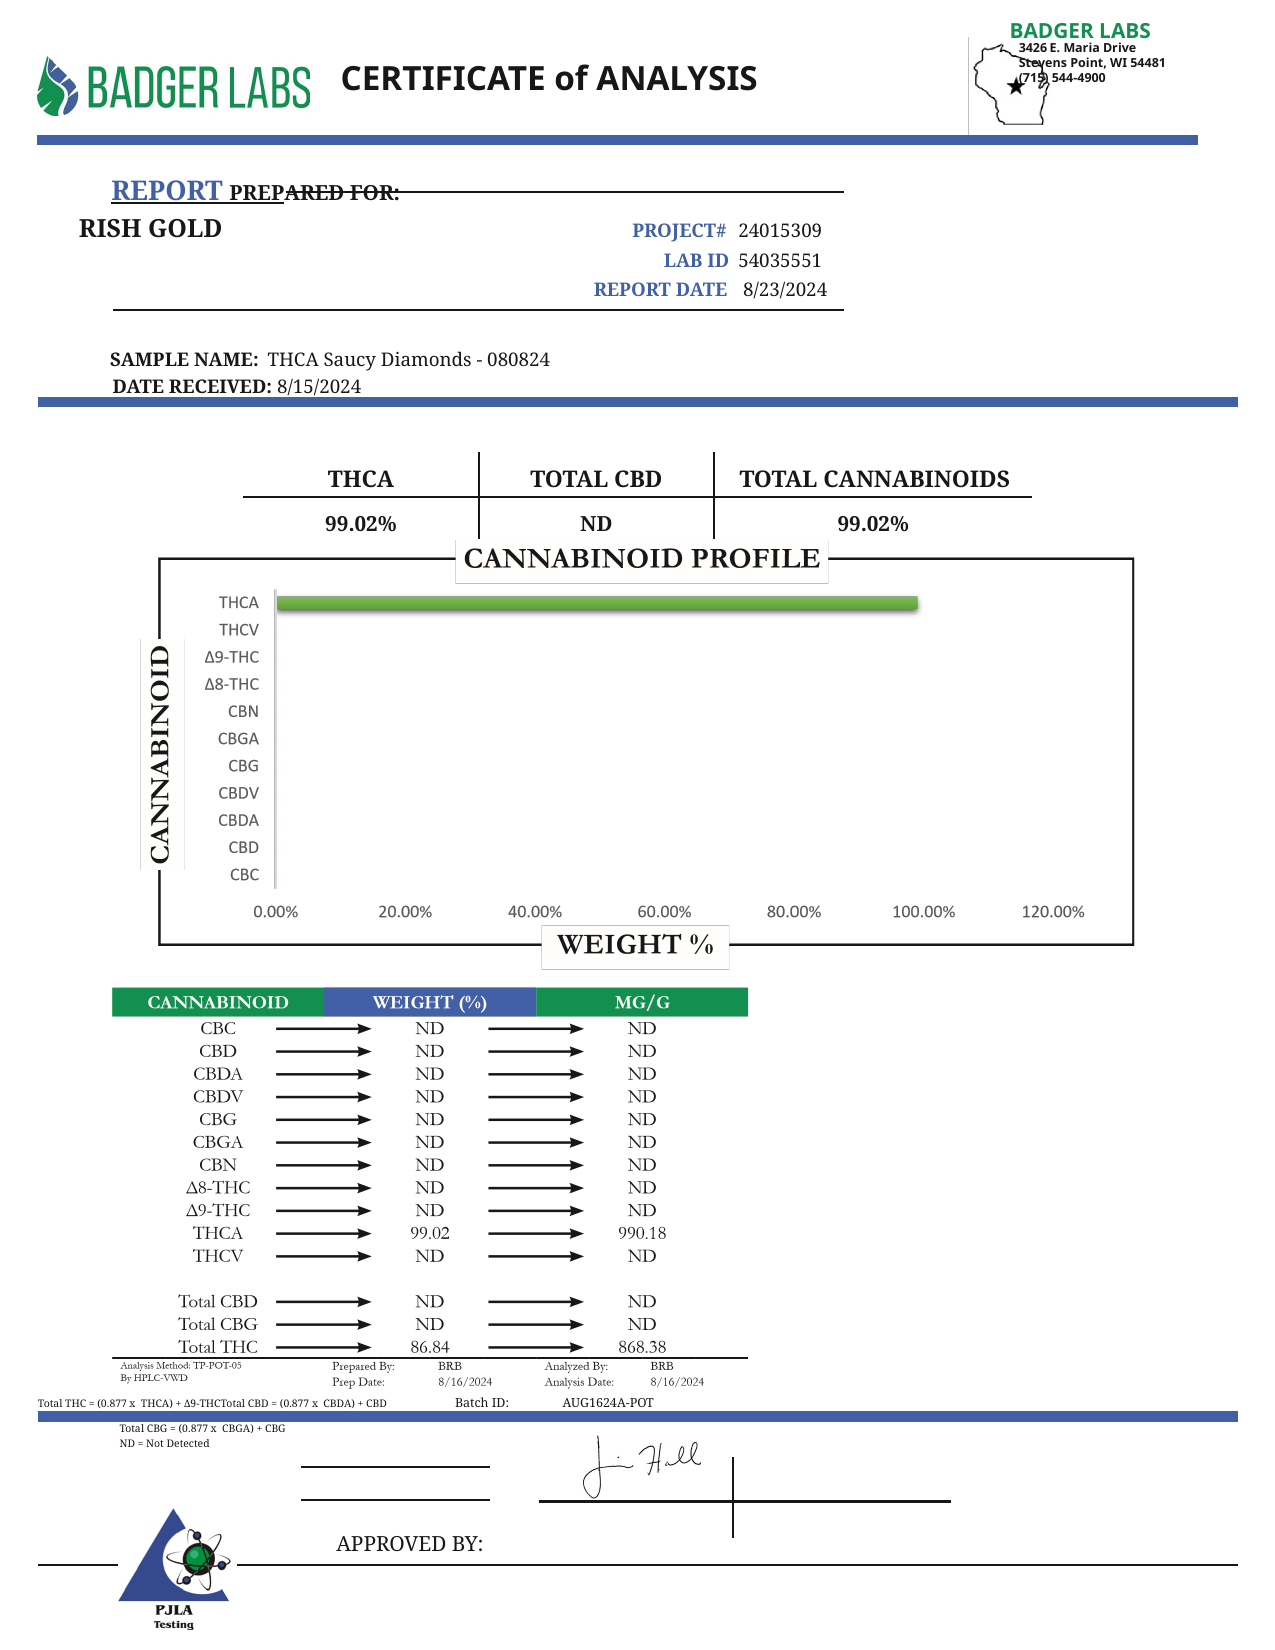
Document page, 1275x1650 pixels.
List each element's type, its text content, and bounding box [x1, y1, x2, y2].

text DATE RECEIVED: 8/15/2024 [112, 373, 1223, 397]
table_cell 99.02% [715, 498, 1032, 539]
table_cell ND [480, 498, 713, 539]
text SAMPLE NAME: THCA Saucy Diamonds - 080824 [37, 346, 1223, 371]
table_header THCA [243, 452, 478, 496]
table_header TOTAL CBD [480, 452, 713, 496]
text APPROVED BY: [237, 1529, 1223, 1558]
text REPORT DATE 8/23/2024 [37, 277, 1223, 302]
table_cell 99.02% [243, 498, 478, 539]
text RISH GOLD PROJECT# 24015309 [37, 211, 1223, 245]
text ND = Not Detected [119, 1437, 1223, 1451]
text Total CBG = (0.877 x CBGA) + CBG [119, 1421, 1223, 1435]
picture [968, 36, 1053, 135]
picture [117, 1507, 237, 1630]
text Total THC = (0.877 x THCA) + Δ9-THCTotal CBD = (0.877 x CBDA) + CBD Batch ID: AUG1624A-POT [37, 1394, 1223, 1411]
picture [37, 56, 310, 116]
picture [576, 1451, 704, 1499]
table_header TOTAL CANNABINOIDS [715, 452, 1032, 496]
text REPORT PREPARED FOR: [111, 171, 1223, 208]
picture [111, 539, 1135, 1389]
text LAB ID 54035551 [37, 247, 1223, 273]
